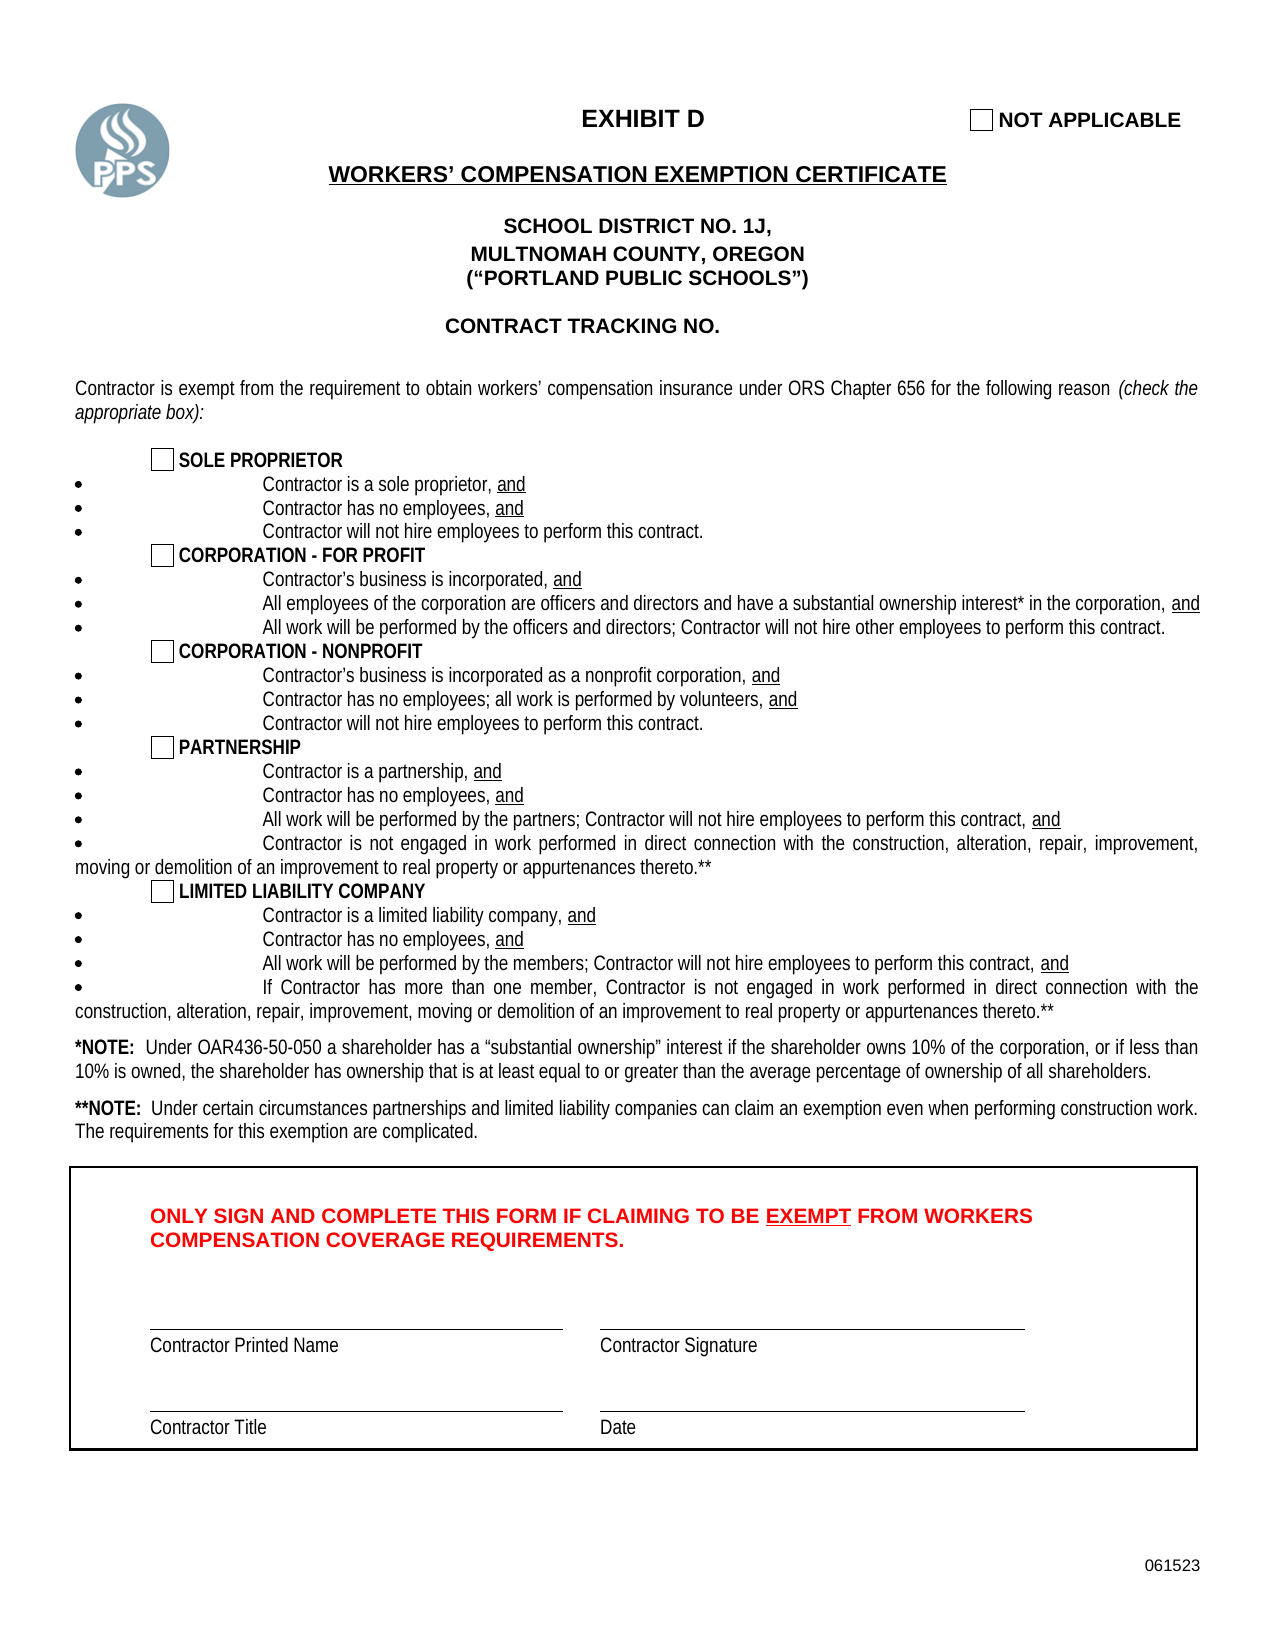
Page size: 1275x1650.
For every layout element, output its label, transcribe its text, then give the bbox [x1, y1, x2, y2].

text CORPORATION - NONPROFIT [75, 639, 1200, 663]
text CORPORATION - FOR PROFIT [75, 543, 1200, 567]
list Contractor has no employees, and [75, 495, 1200, 519]
list Contractor is a limited liability company, and [75, 903, 1200, 927]
text LIMITED LIABILITY COMPANY [75, 879, 1200, 903]
text ONLY SIGN AND COMPLETE THIS FORM IF CLAIMING TO BE EXEMPT FROM WORKERS COMPENSATION COVERAGE REQUIREMENTS. [150, 1204, 1200, 1252]
text Contractor Title Date [75, 1415, 1200, 1439]
title MULTNOMAH COUNTY, OREGON [75, 242, 1200, 266]
list Contractor is a partnership, and [75, 759, 1200, 783]
text CONTRACT TRACKING NO. [75, 314, 1200, 338]
list Contractor’s business is incorporated as a nonprofit corporation, and [75, 663, 1200, 687]
title WORKERS’ COMPENSATION EXEMPTION CERTIFICATE [75, 161, 1200, 188]
text Contractor is exempt from the requirement to obtain workers’ compensation insurance under ORS Chapter 656 for the following reason (check the appropriate box): [75, 376, 1200, 423]
list If Contractor has more than one member, Contractor is not engaged in work performed in direct connection with the construction, alteration, repair, improvement, moving or demolition of an improvement to real property or appurtenances thereto.** [75, 975, 1200, 1023]
list Contractor has no employees, and [75, 783, 1200, 807]
list Contractor’s business is incorporated, and [75, 567, 1200, 591]
list Contractor will not hire employees to perform this contract. [75, 519, 1200, 543]
text PARTNERSHIP [75, 735, 1200, 759]
text EXHIBIT D NOT APPLICABLE [75, 104, 1200, 132]
text *NOTE: Under OAR436-50-050 a shareholder has a “substantial ownership” interest if the shareholder owns 10% of the corporation, or if less than 10% is owned, the shareholder has ownership that is at least equal to or greater than the average percentage of ownership of all shareholders. [75, 1035, 1200, 1083]
list Contractor is a sole proprietor, and [75, 471, 1200, 495]
list All employees of the corporation are officers and directors and have a substantial ownership interest* in the corporation, and [75, 591, 1200, 615]
list Contractor is not engaged in work performed in direct connection with the construction, alteration, repair, improvement, moving or demolition of an improvement to real property or appurtenances thereto.** [75, 831, 1200, 879]
text **NOTE: Under certain circumstances partnerships and limited liability companies can claim an exemption even when performing construction work. The requirements for this exemption are complicated. [75, 1096, 1200, 1143]
list All work will be performed by the officers and directors; Contractor will not hire other employees to perform this contract. [75, 615, 1200, 639]
list Contractor will not hire employees to perform this contract. [75, 711, 1200, 735]
text Contractor Printed Name Contractor Signature [75, 1333, 1200, 1357]
picture [75, 132, 170, 161]
picture [75, 188, 170, 198]
list Contractor has no employees, and [75, 927, 1200, 951]
list All work will be performed by the partners; Contractor will not hire employees to perform this contract, and [75, 807, 1200, 831]
text SOLE PROPRIETOR [75, 447, 1200, 471]
title (“PORTLAND PUBLIC SCHOOLS”) [75, 266, 1200, 290]
list Contractor has no employees; all work is performed by volunteers, and [75, 687, 1200, 711]
title SCHOOL DISTRICT NO. 1J, [75, 214, 1200, 238]
list All work will be performed by the members; Contractor will not hire employees to perform this contract, and [75, 951, 1200, 975]
